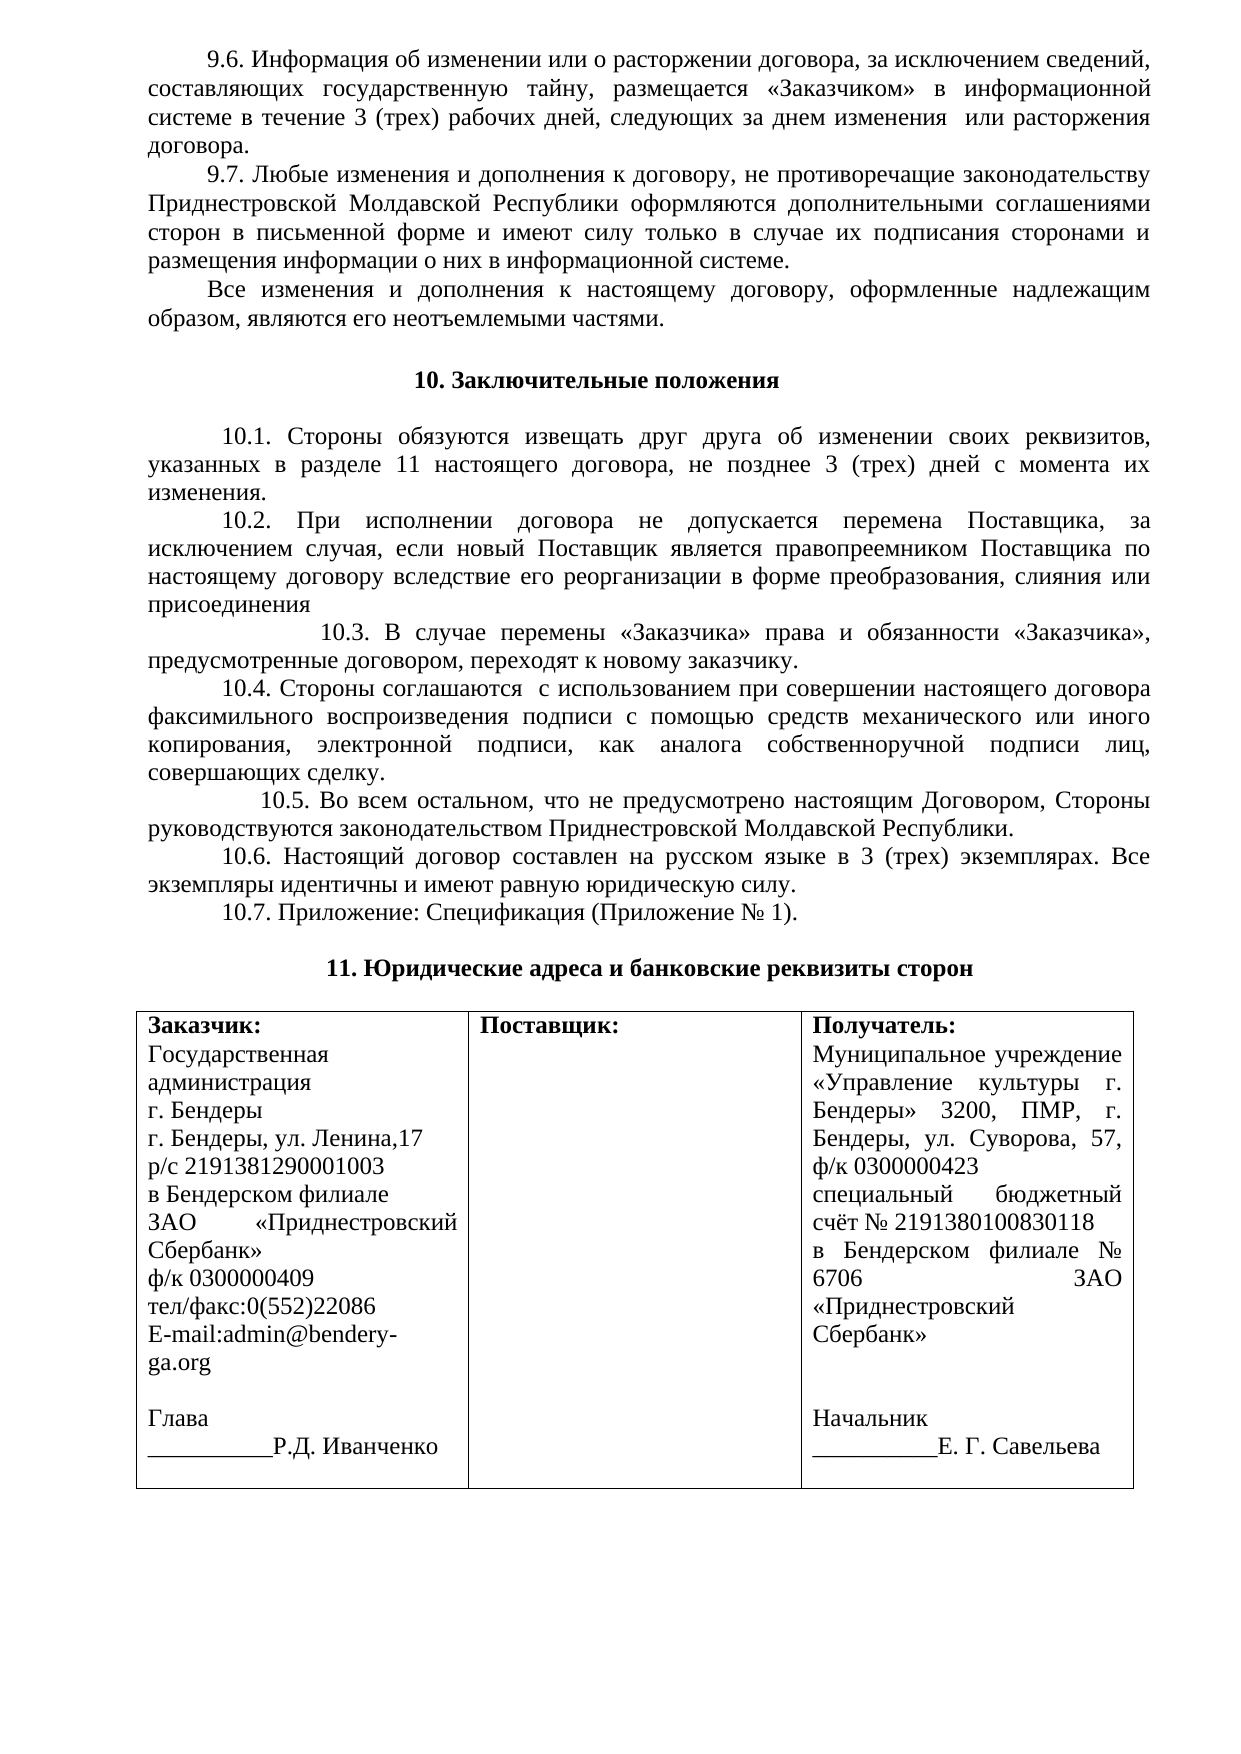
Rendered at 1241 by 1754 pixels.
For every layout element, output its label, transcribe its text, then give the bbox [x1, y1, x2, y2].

text 10.1. Стороны обязуются извещать друг друга об изменении своих реквизитов, указанных в разделе 11 настоящего договора, не позднее 3 (трех) дней с момента их изменения. [148, 422, 1152, 506]
text 10. Заключительные положения [413, 365, 1152, 394]
text 10.7. Приложение: Спецификация (Приложение № 1). [148, 898, 1152, 926]
table_header Получатель: Муниципальное учреждение «Управление культуры г. Бендеры» 3200, ПМР, г. Бендеры, ул. Суворова, 57, ф/к 0300000423 специальный бюджетный счёт № 2191380100830118 в Бендерском филиале № 6706 ЗАО «Приднестровский Сбербанк» Начальник __________Е. Г. Савельева [802, 1012, 1133, 1488]
text 10.4. Стороны соглашаются с использованием при совершении настоящего договора факсимильного воспроизведения подписи с помощью средств механического или иного копирования, электронной подписи, как аналога собственноручной подписи лиц, совершающих сделку. [148, 674, 1152, 786]
text 11. Юридические адреса и банковские реквизиты сторон [148, 954, 1152, 982]
text 10.5. Во всем остальном, что не предусмотрено настоящим Договором, Стороны руководствуются законодательством Приднестровской Молдавской Республики. [148, 786, 1152, 842]
text 10.3. В случае перемены «Заказчика» права и обязанности «Заказчика», предусмотренные договором, переходят к новому заказчику. [148, 618, 1152, 674]
table_header Поставщик: [469, 1012, 801, 1488]
text 9.7. Любые изменения и дополнения к договору, не противоречащие законодательству Приднестровской Молдавской Республики оформляются дополнительными соглашениями сторон в письменной форме и имеют силу только в случае их подписания сторонами и размещения информации о них в информационной системе. [148, 159, 1152, 274]
text Все изменения и дополнения к настоящему договору, оформленные надлежащим образом, являются его неотъемлемыми частями. [148, 274, 1152, 332]
text 9.6. Информация об изменении или о расторжении договора, за исключением сведений, составляющих государственную тайну, размещается «Заказчиком» в информационной системе в течение 3 (трех) рабочих дней, следующих за днем изменения или расторжения договора. [148, 44, 1152, 159]
text 10.2. При исполнении договора не допускается перемена Поставщика, за исключением случая, если новый Поставщик является правопреемником Поставщика по настоящему договору вследствие его реорганизации в форме преобразования, слияния или присоединения [148, 506, 1152, 618]
text 10.6. Настоящий договор составлен на русском языке в 3 (трех) экземплярах. Все экземпляры идентичны и имеют равную юридическую силу. [148, 842, 1152, 898]
table_header Заказчик: Государственная администрация г. Бендеры г. Бендеры, ул. Ленина,17 р/с 2191381290001003 в Бендерском филиале ЗАО «Приднестровский Сбербанк» ф/к 0300000409 тел/факс:0(552)22086 E-mail:admin@bendery-ga.org Глава __________Р.Д. Иванченко [137, 1012, 468, 1488]
